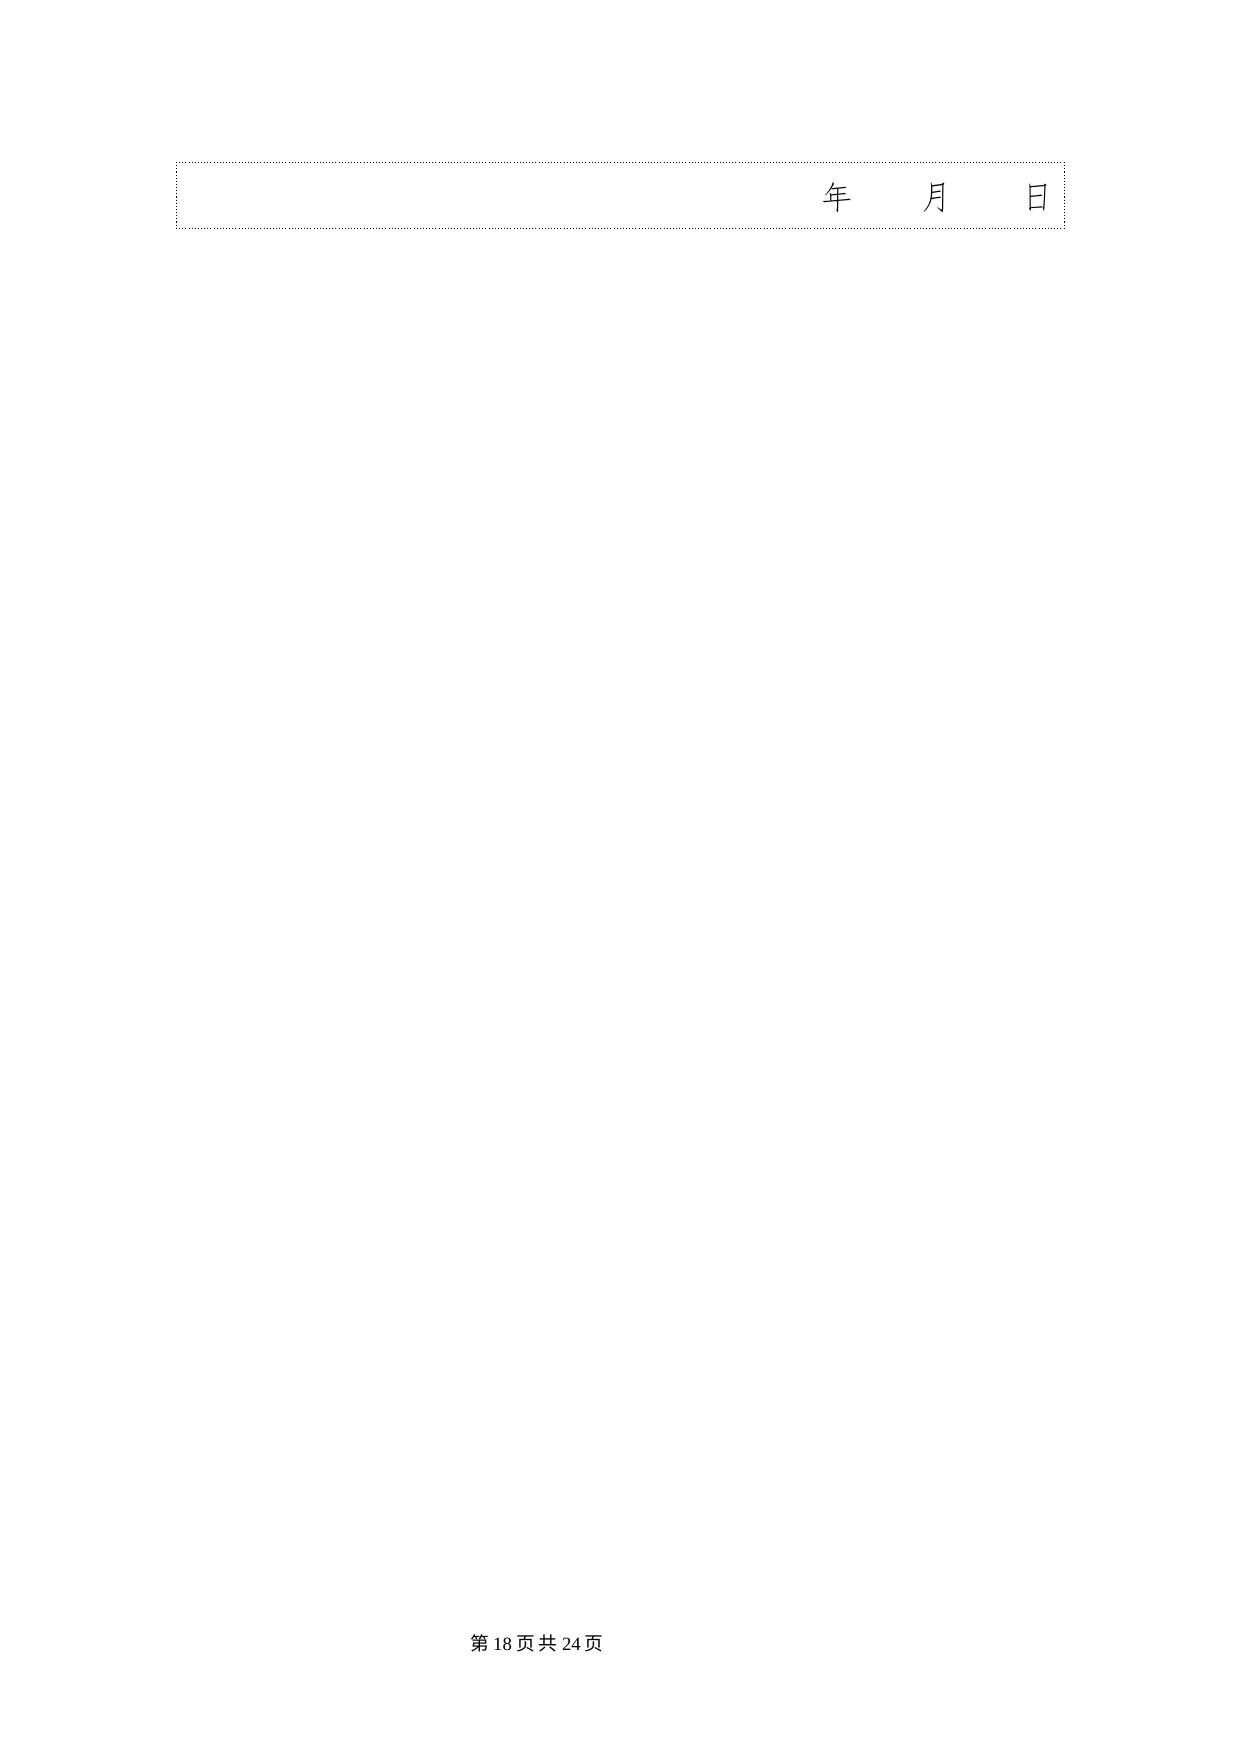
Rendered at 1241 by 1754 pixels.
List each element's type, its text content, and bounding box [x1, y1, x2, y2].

table_cell 年 月 日 [176, 162, 1064, 227]
